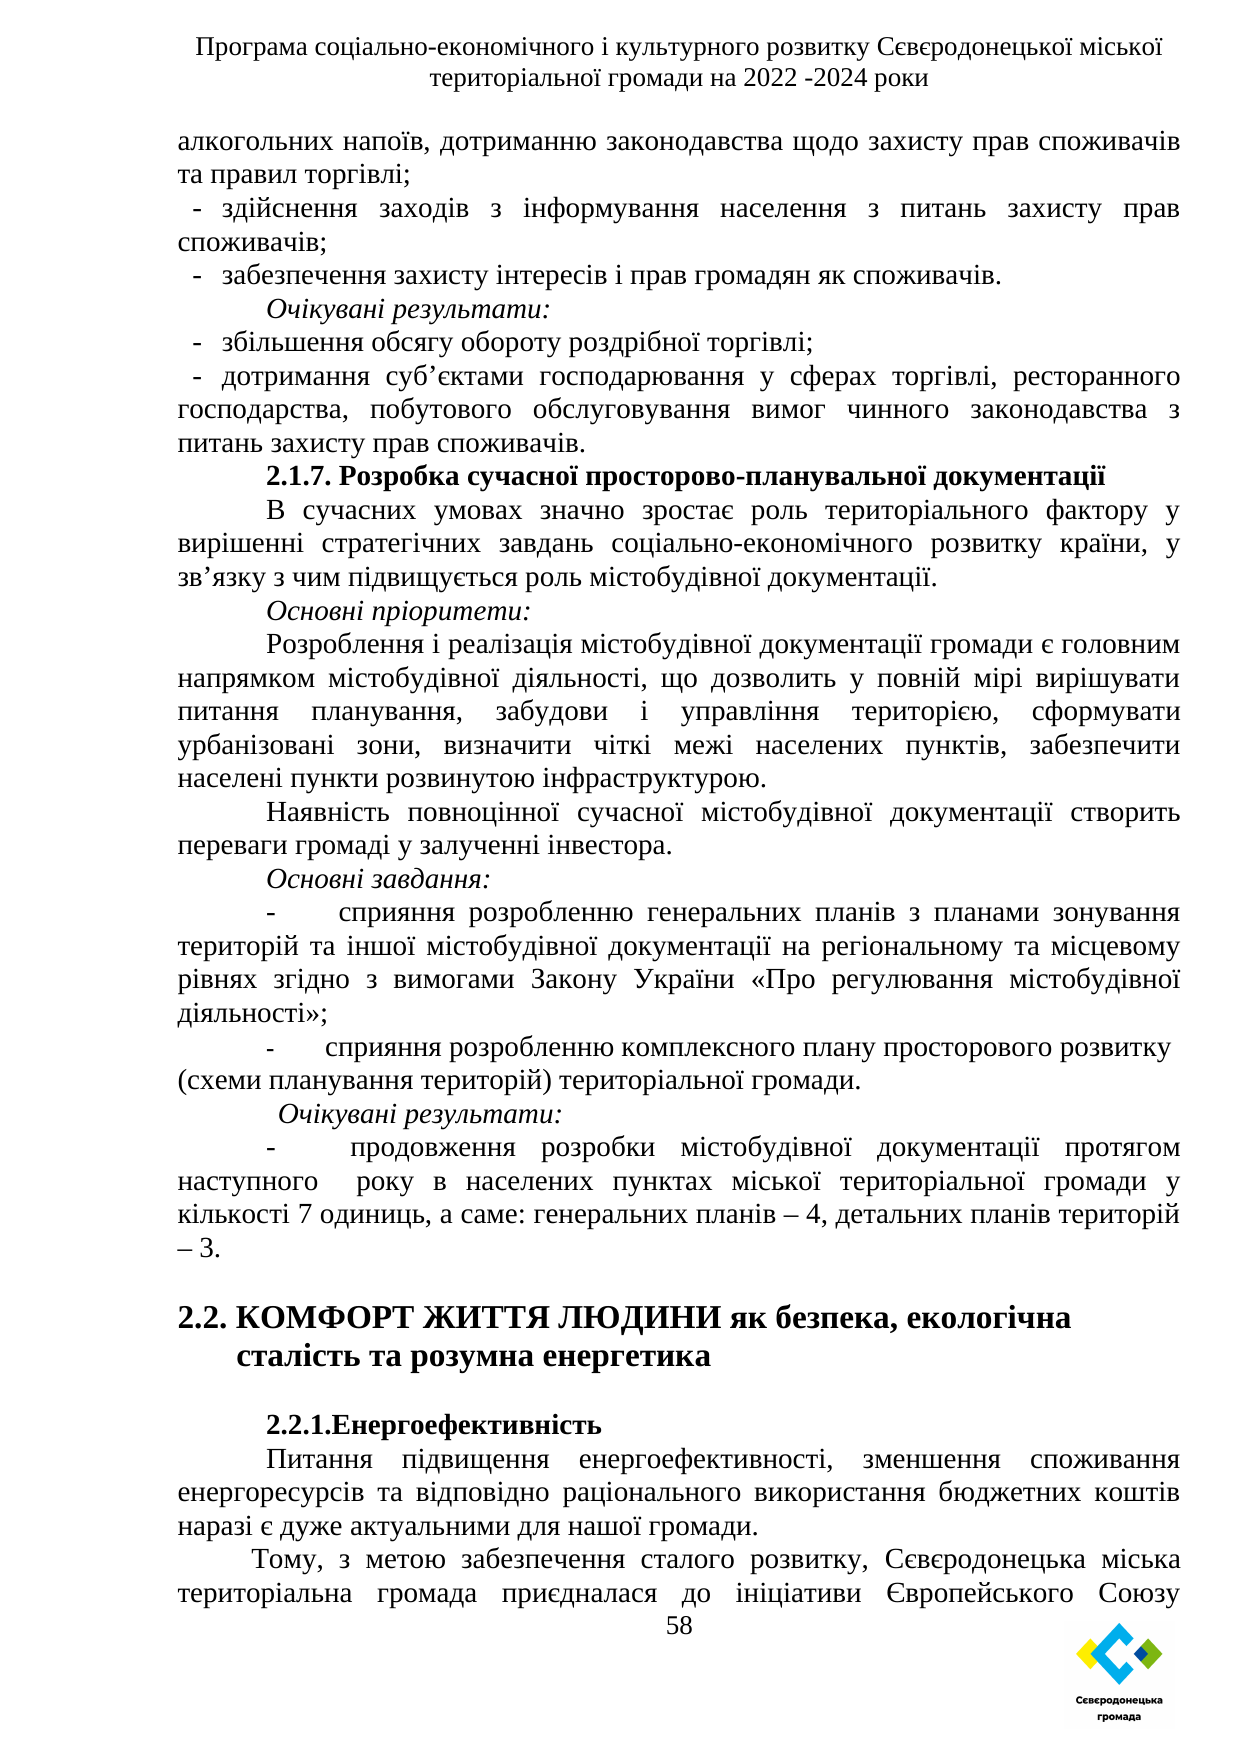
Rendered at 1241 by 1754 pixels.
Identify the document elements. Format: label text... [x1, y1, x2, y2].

list дотримання суб’єктами господарювання у сферах торгівлі, ресторанного господарства, побутового обслуговування вимог чинного законодавства з питань захисту прав споживачів. [177, 358, 1181, 458]
text Очікувані результати: [251, 291, 1181, 324]
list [177, 123, 1181, 190]
text Наявність повноцінної сучасної містобудівної документації створить переваги громаді у залученні інвестора. [177, 794, 1181, 861]
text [177, 1441, 1181, 1608]
list продовження розробки містобудівної документації протягом наступного року в населених пунктах міської територіальної громади у кількості 7 одиниць, а саме: генеральних планів – 4, детальних планів територій – 3. [177, 1129, 1181, 1263]
list збільшення обсягу обороту роздрібної торгівлі; [177, 324, 1181, 358]
text Основні завдання: [177, 861, 1181, 894]
text 2.2.1.Енергоефективність [251, 1407, 1181, 1441]
text 2.2. КОМФОРТ ЖИТТЯ ЛЮДИНИ як безпека, екологічна сталість та розумна енергетика [177, 1297, 1181, 1374]
text В сучасних умовах значно зростає роль територіального фактору у вирішенні стратегічних завдань соціально-економічного розвитку країни, у зв’язку з чим підвищується роль містобудівної документації. [177, 492, 1181, 593]
list здійснення заходів з інформування населення з питань захисту прав споживачів; [177, 190, 1181, 257]
picture [1063, 1621, 1175, 1729]
list сприяння розробленню комплексного плану просторового розвитку (схеми планування територій) територіальної громади. [177, 1029, 1181, 1096]
text 2.1.7. Розробка сучасної просторово-планувальної документації [177, 458, 1181, 492]
text Розроблення і реалізація містобудівної документації громади є головним напрямком містобудівної діяльності, що дозволить у повній мірі вирішувати питання планування, забудови і управління територією, сформувати урбанізовані зони, визначити чіткі межі населених пунктів, забезпечити населені пункти розвинутою інфраструктурою. [177, 626, 1181, 794]
list сприяння розробленню генеральних планів з планами зонування територій та іншої містобудівної документації на регіональному та місцевому рівнях згідно з вимогами Закону України «Про регулювання містобудівної діяльності»; [177, 894, 1181, 1029]
text Очікувані результати: [278, 1096, 1181, 1129]
list забезпечення захисту інтересів і прав громадян як споживачів. [177, 257, 1181, 291]
text Основні пріоритети: [177, 593, 1181, 626]
